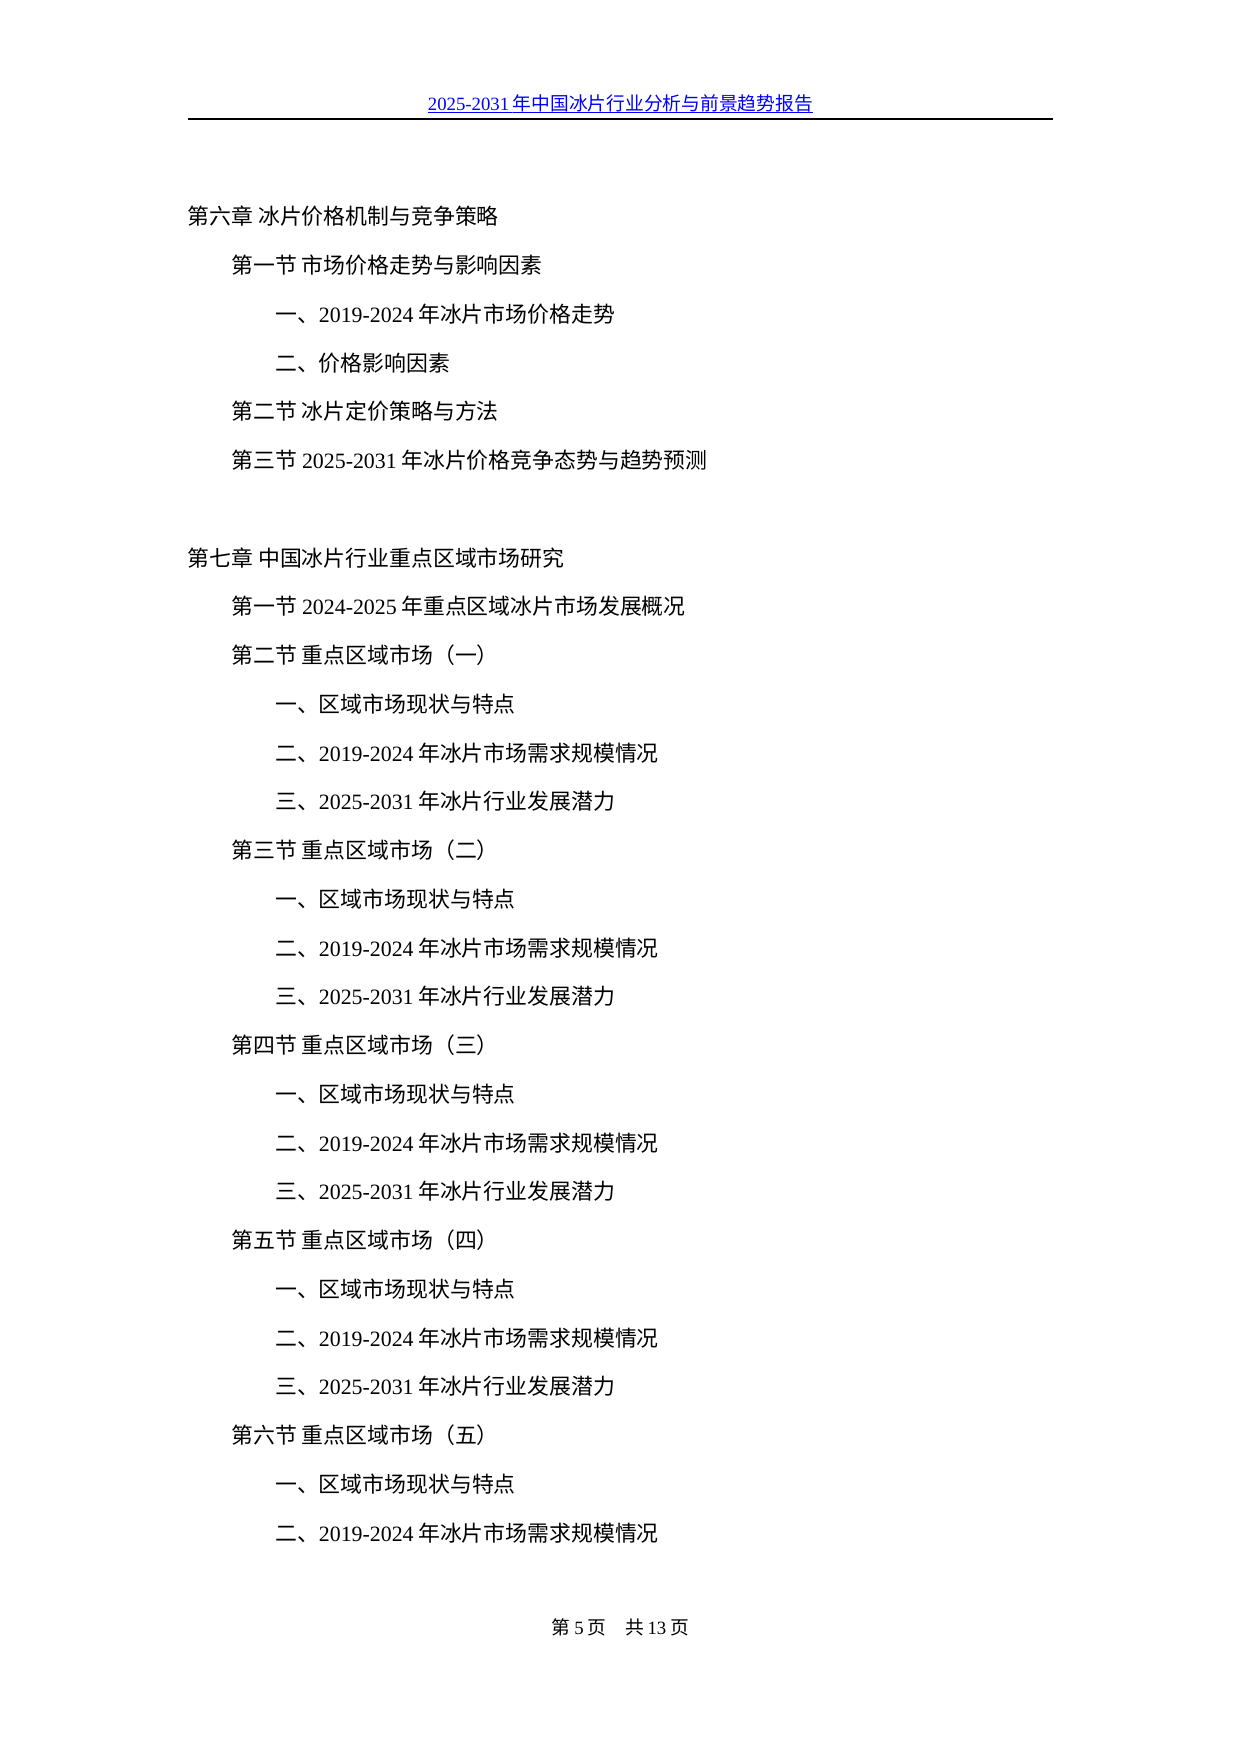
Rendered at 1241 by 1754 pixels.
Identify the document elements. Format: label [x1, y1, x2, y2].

text [187, 150, 1053, 1548]
